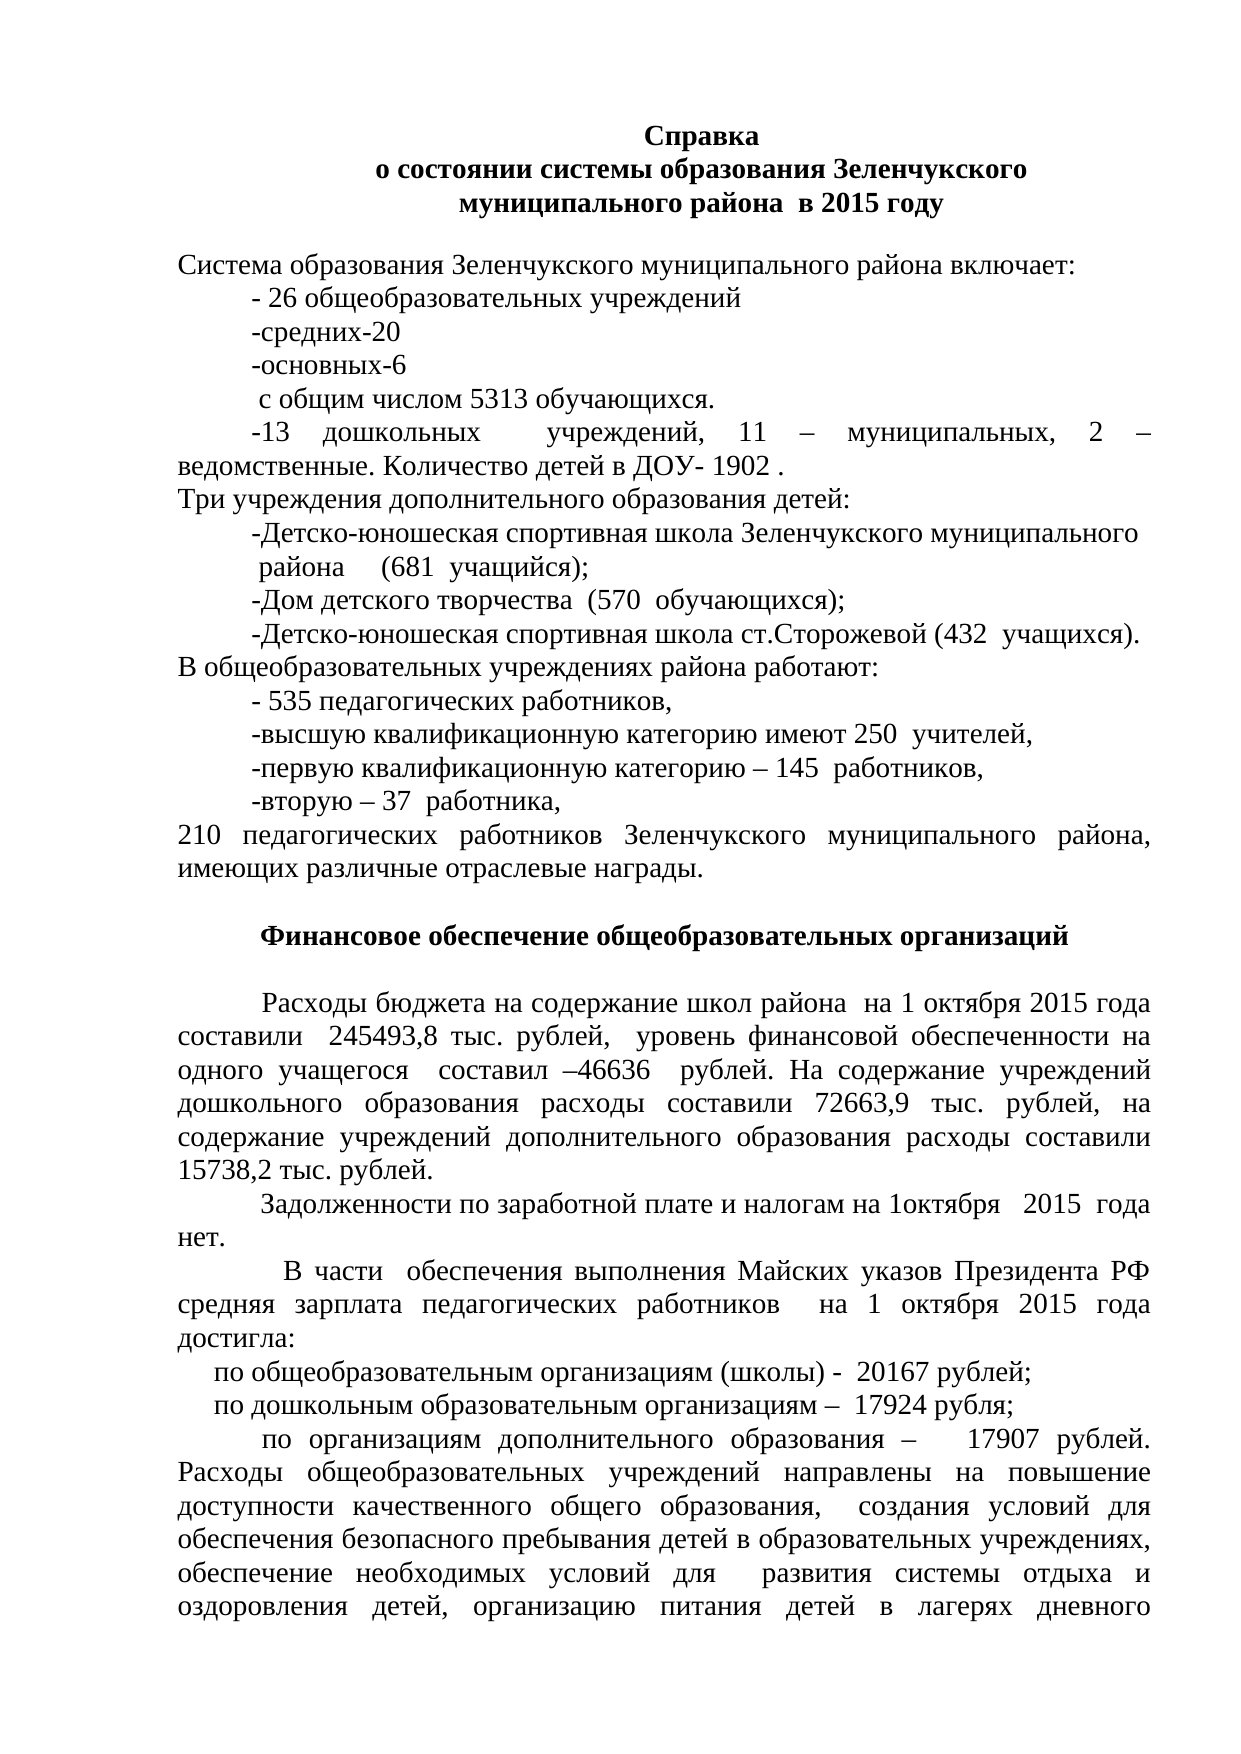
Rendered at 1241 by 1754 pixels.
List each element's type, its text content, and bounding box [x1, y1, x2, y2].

text с общим числом 5313 обучающихся. [177, 381, 1152, 414]
text муниципального района в 2015 году [177, 185, 1152, 219]
text -Детско-юношеская спортивная школа ст.Сторожевой (432 учащихся). [177, 616, 1152, 649]
text - 26 общеобразовательных учреждений [177, 280, 1152, 314]
text -основных-6 [177, 347, 1152, 381]
text 210 педагогических работников Зеленчукского муниципального района, имеющих различные отраслевые награды. [177, 817, 1152, 884]
text -Детско-юношеская спортивная школа Зеленчукского муниципального [177, 515, 1152, 549]
text -высшую квалификационную категорию имеют 250 учителей, [177, 716, 1152, 750]
text - 535 педагогических работников, [177, 683, 1152, 716]
text -первую квалификационную категорию – 145 работников, [177, 750, 1152, 783]
text -средних-20 [177, 314, 1152, 347]
text по общеобразовательным организациям (школы) - 20167 рублей; [177, 1354, 1152, 1387]
text Расходы бюджета на содержание школ района на 1 октября 2015 года составили 245493,8 тыс. рублей, уровень финансовой обеспеченности на одного учащегося составил –46636 рублей. На содержание учреждений дошкольного образования расходы составили 72663,9 тыс. рублей, на содержание учреждений дополнительного образования расходы составили 15738,2 тыс. рублей. [177, 985, 1152, 1186]
text В части обеспечения выполнения Майских указов Президента РФ средняя зарплата педагогических работников на 1 октября 2015 года достигла: [177, 1253, 1152, 1354]
text района (681 учащийся); [177, 549, 1152, 582]
text В общеобразовательных учреждениях района работают: [177, 649, 1152, 683]
text Система образования Зеленчукского муниципального района включает: [177, 247, 1152, 280]
text -Дом детского творчества (570 обучающихся); [177, 582, 1152, 616]
text Задолженности по заработной плате и налогам на 1октября 2015 года нет. [177, 1186, 1152, 1253]
text -вторую – 37 работника, [177, 783, 1152, 817]
text -13 дошкольных учреждений, 11 – муниципальных, 2 – ведомственные. Количество детей в ДОУ- 1902 . [177, 414, 1152, 482]
text Финансовое обеспечение общеобразовательных организаций [177, 918, 1152, 951]
text Справка [177, 118, 1152, 152]
text Три учреждения дополнительного образования детей: [177, 482, 1152, 515]
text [177, 1421, 1152, 1622]
text по дошкольным образовательным организациям – 17924 рубля; [177, 1387, 1152, 1421]
text о состоянии системы образования Зеленчукского [177, 152, 1152, 185]
